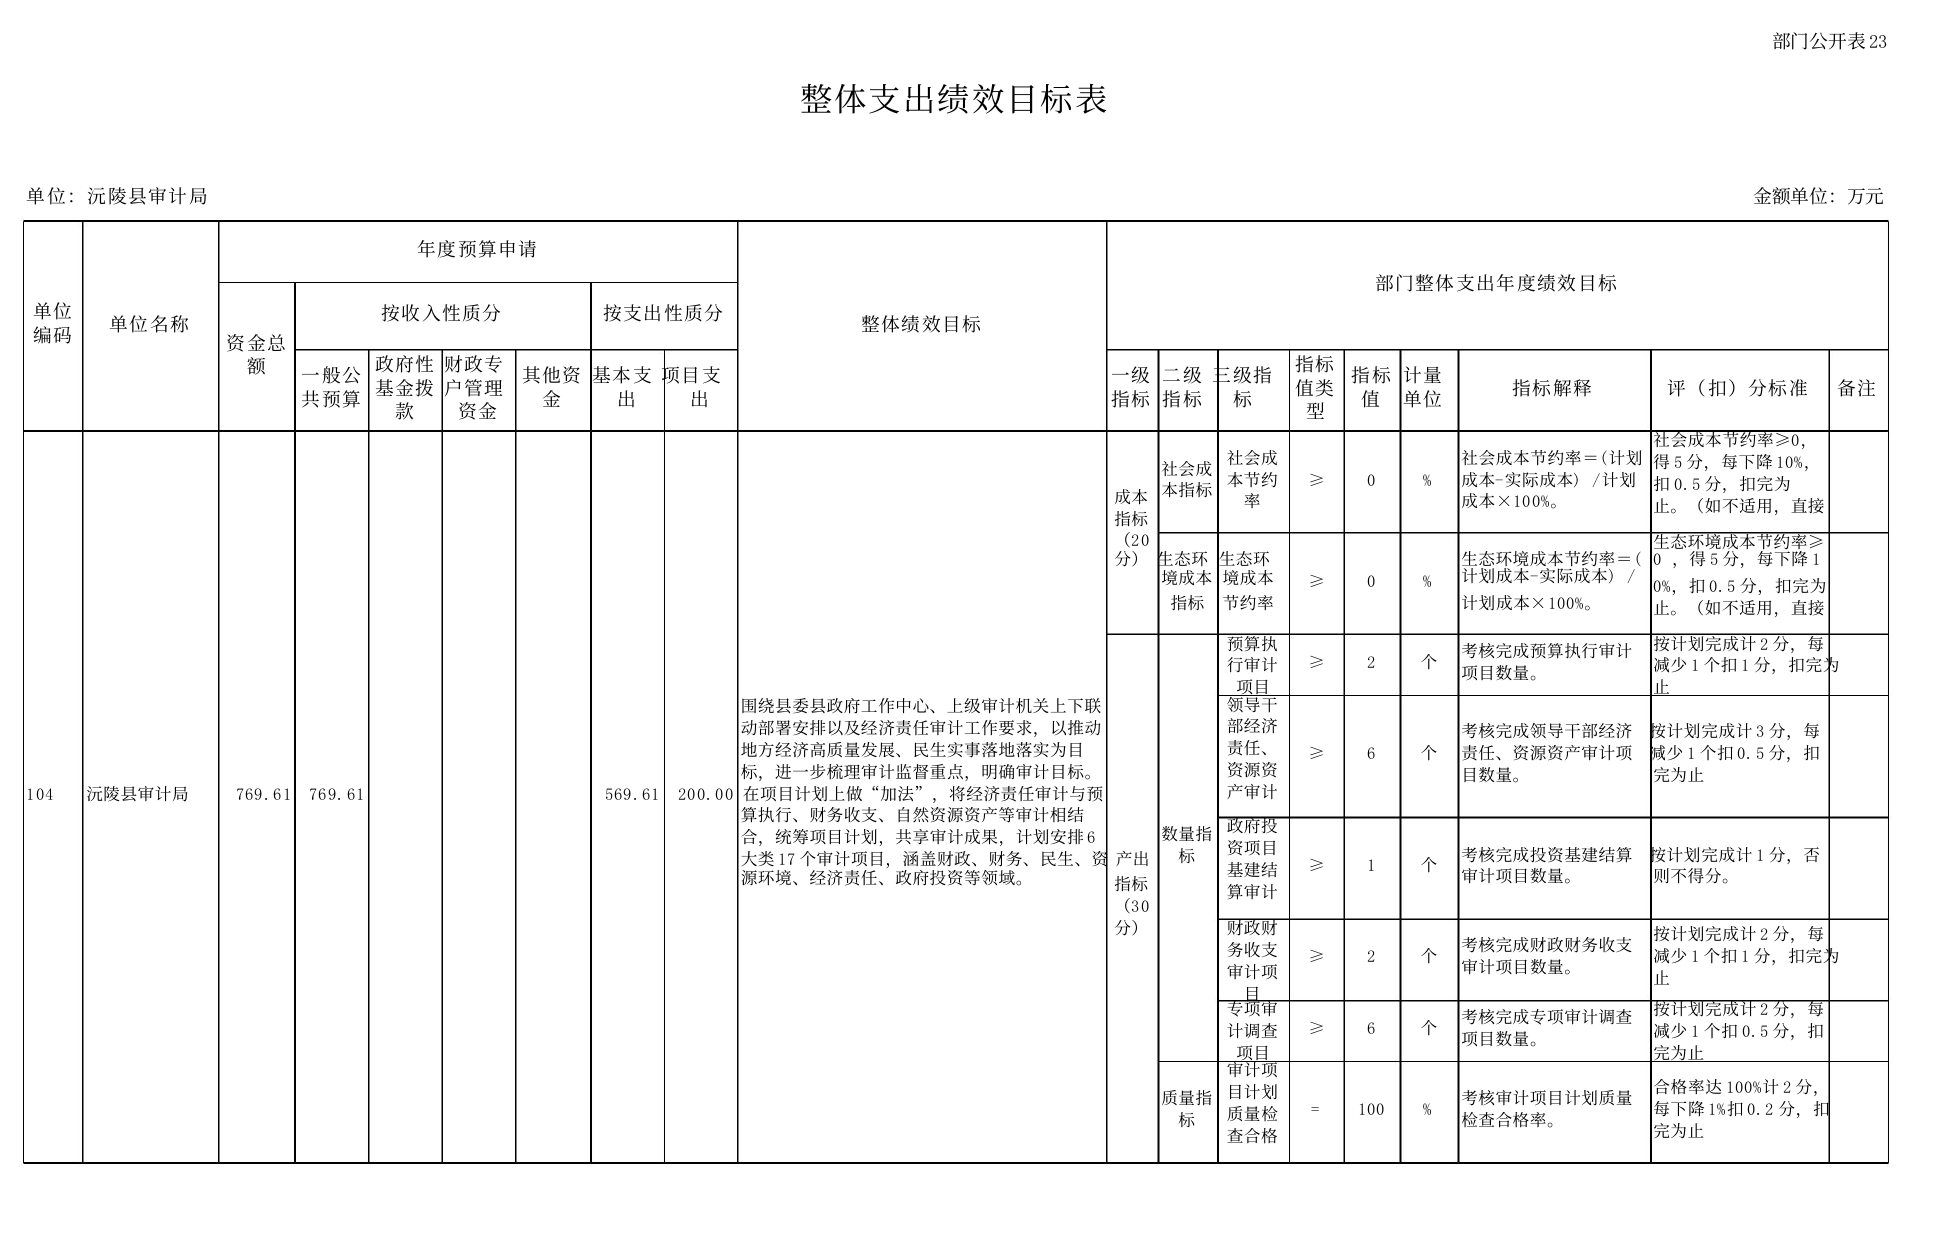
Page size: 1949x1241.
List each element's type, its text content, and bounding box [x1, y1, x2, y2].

text 计划成本×100%。 [1461, 596, 1627, 613]
text 分） [1114, 921, 1174, 938]
text 一般公 [302, 368, 386, 386]
text ≥ [1308, 655, 1350, 672]
text 指标 [1300, 357, 1359, 376]
text 行审计 [1227, 658, 1303, 675]
text 6 [1367, 1021, 1401, 1038]
text 源环境、经济责任、政府投资等领域。 [741, 871, 1173, 888]
text 金 [542, 391, 586, 410]
text 基金拨 户管理 [381, 380, 533, 399]
text % [1423, 1102, 1457, 1119]
text 考核完成领导干部经济 按计划完成计3分，每 [1461, 724, 1842, 741]
text 指标 指标 标 [1111, 391, 1306, 410]
text 地方经济高质量发展、民生实事落地落实为目 [741, 742, 1127, 760]
text 考核完成投资基建结算 按计划完成计1分，否 [1461, 847, 1842, 864]
text 共预算 [302, 391, 386, 410]
text 104 [27, 786, 79, 803]
text 本节约 [1235, 472, 1303, 489]
text 减少1个扣1分，扣完为 [1658, 658, 1852, 675]
text 769.61 769.61 [236, 786, 390, 803]
text 标 [1178, 849, 1237, 866]
text 生态环境成本节约率＝( 0 ，得5分，每下降1 [1461, 552, 1835, 569]
text 按计划完成计2分，每 [1657, 636, 1852, 653]
text 质量检 [1236, 1107, 1303, 1124]
text 按计划完成计2分，每 [1657, 927, 1852, 944]
text 考核完成财政财务收支 [1461, 938, 1658, 955]
text 个 [1420, 949, 1462, 966]
text 考核完成预算执行审计 [1461, 644, 1658, 661]
text 指标 计量 [1352, 368, 1472, 386]
text 社会成本节约率＝(计划 [1461, 450, 1667, 467]
text 资源资 [1227, 763, 1303, 780]
text 值类 [1306, 380, 1359, 399]
text 部门整体支出年度绩效目标 [1375, 276, 1642, 294]
text 单位 [33, 304, 97, 322]
text 围绕县委县政府工作中心、上级审计机关上下联 [741, 699, 1127, 716]
text 政府投 [1231, 819, 1303, 836]
text ≥ [1308, 949, 1350, 966]
text 个 [1420, 655, 1462, 672]
text 额 [247, 358, 311, 377]
text 资金 [458, 404, 522, 422]
text 专项审 [1227, 1002, 1303, 1019]
text 按支出性质分 [603, 305, 748, 324]
text 率 [1244, 494, 1303, 511]
text ≥ [1308, 574, 1350, 591]
text 责任、 [1227, 741, 1303, 758]
text 出 [691, 391, 755, 410]
text ≥ [1308, 858, 1350, 875]
text 目计划 [1237, 1085, 1303, 1102]
text 目 [1244, 986, 1286, 1002]
text 财政财 [1227, 921, 1303, 938]
text 项目数量。 [1461, 666, 1658, 683]
text 查合格 [1227, 1128, 1303, 1146]
text 审计项 [1227, 964, 1303, 982]
text 0 [1367, 472, 1401, 489]
text （20 [1114, 533, 1174, 550]
text 年度预算申请 [417, 241, 562, 260]
text 编码 [33, 327, 97, 346]
text 指标 [1114, 511, 1174, 528]
text 审计项目数量。 [1461, 869, 1606, 886]
text 出 [617, 391, 661, 410]
text 产审计 [1227, 785, 1303, 802]
text 目数量。 [1461, 767, 1555, 785]
text 个 [1420, 746, 1462, 763]
text 金额单位：万元 [1753, 188, 1909, 207]
text 部门公开表23 [1772, 33, 1909, 52]
text 预算执 [1227, 636, 1303, 653]
text 止 [1653, 971, 1852, 988]
text 备注 [1837, 380, 1902, 399]
text ≥ [1308, 1021, 1350, 1038]
text 6 [1367, 746, 1401, 763]
text 审计项目数量。 [1461, 960, 1658, 977]
text 2 [1367, 949, 1401, 966]
text 指标 [1114, 877, 1174, 894]
text 社会成 [1237, 450, 1303, 467]
picture [0, 0, 1949, 1241]
text （30 [1114, 899, 1174, 916]
text 按收入性质分 [381, 305, 527, 324]
text 止 [1653, 680, 1852, 697]
text 动部署安排以及经济责任审计工作要求，以推动 [741, 721, 1127, 738]
text 算执行、财务收支、自然资源资产等审计相结 [741, 808, 1127, 825]
text 整体绩效目标 [861, 316, 1006, 335]
text 基建结 [1227, 863, 1303, 880]
text 合，统筹项目计划，共享审计成果，计划安排6 [741, 830, 1118, 847]
text 减少1个扣1分，扣完为 [1656, 949, 1852, 966]
text 项目数量。 [1461, 1032, 1658, 1049]
text 成本 [1114, 489, 1174, 507]
text 社会成本节约率≥0， [1653, 433, 1842, 450]
text 完为止 [1653, 1046, 1842, 1063]
text 2 [1367, 655, 1401, 672]
text 计调查 [1227, 1024, 1303, 1041]
text 境成本 境成本 [1161, 571, 1303, 588]
text 质量指 [1161, 1091, 1237, 1108]
text 单位：沅陵县审计局 [27, 188, 233, 207]
text 个 [1420, 1021, 1462, 1038]
text 整体支出绩效目标表 [800, 85, 1133, 118]
text 资金总 [227, 335, 311, 354]
text 领导干 [1227, 697, 1303, 714]
text 政府性 财政专 [386, 357, 533, 376]
text 计划成本-实际成本) / [1461, 569, 1835, 586]
text 款 [395, 404, 439, 422]
text 大类17个审计项目，涵盖财政、财务、民生、资 产出 [741, 852, 1173, 869]
text 考核审计项目计划质量 [1461, 1091, 1658, 1108]
text 一级 二级 三级指 [1111, 368, 1306, 386]
text 减少1个扣0.5分，扣 [1658, 1024, 1842, 1041]
text % [1423, 472, 1457, 489]
text 569.61 200.00 在项目计划上做“加法”，将经济责任审计与预 [605, 786, 1127, 803]
text 项目 [1236, 1046, 1295, 1063]
text 个 [1420, 858, 1462, 875]
text 1 [1367, 858, 1401, 875]
text 审计项 [1227, 1063, 1303, 1080]
text 责任、资源资产审计项 减少1个扣0.5分，扣 [1462, 746, 1842, 763]
text 型 [1306, 404, 1359, 422]
text 止。（如不适用，直接 [1653, 600, 1850, 617]
text 考核完成专项审计调查 [1461, 1010, 1658, 1027]
text % [1423, 574, 1457, 591]
text 分） 生态环 生态环 [1114, 552, 1303, 569]
text ≥ [1308, 472, 1350, 489]
text 止。（如不适用，直接 [1653, 499, 1850, 516]
text 其他资 基本支 项目支 [522, 368, 755, 386]
text = [1311, 1102, 1344, 1119]
text 按计划完成计2分，每 [1657, 1002, 1842, 1019]
text 算审计 [1227, 885, 1303, 902]
text 资项目 [1227, 841, 1303, 858]
text 指标 节约率 [1170, 596, 1303, 613]
text 完为止 [1653, 1124, 1845, 1141]
text 每下降1%扣0.2分，扣 [1658, 1102, 1845, 1119]
text 检查合格率。 [1461, 1113, 1658, 1130]
text 得5分，每下降10%， [1653, 455, 1842, 472]
text 生态环境成本节约率≥ [1653, 535, 1850, 552]
text 数量指 [1161, 827, 1237, 844]
text 标 [1178, 1113, 1237, 1130]
text 单位名称 [109, 316, 214, 335]
text 完为止 [1653, 767, 1730, 785]
text 值 单位 [1361, 391, 1472, 410]
text ≥ [1308, 746, 1350, 763]
text 0 [1367, 574, 1401, 591]
text 项目 [1236, 680, 1295, 697]
text 100 [1358, 1102, 1410, 1119]
text 0%，扣0.5分，扣完为 [1653, 578, 1850, 596]
text 指标解释 [1512, 380, 1617, 399]
text 本指标 [1170, 483, 1237, 500]
text 部经济 [1227, 719, 1303, 736]
text 成本×100%。 [1461, 494, 1667, 511]
text 社会成 [1161, 461, 1237, 478]
text 沅陵县审计局 [86, 786, 214, 803]
text 评（扣）分标准 [1667, 380, 1833, 399]
text 则不得分。 [1653, 869, 1764, 886]
text 标，进一步梳理审计监督重点，明确审计目标。 [741, 764, 1127, 782]
text 合格率达100%计2分， [1653, 1080, 1845, 1097]
text 成本-实际成本) /计划 [1461, 472, 1667, 489]
text 扣0.5分，扣完为 [1653, 477, 1842, 494]
text 务收支 [1227, 942, 1303, 960]
